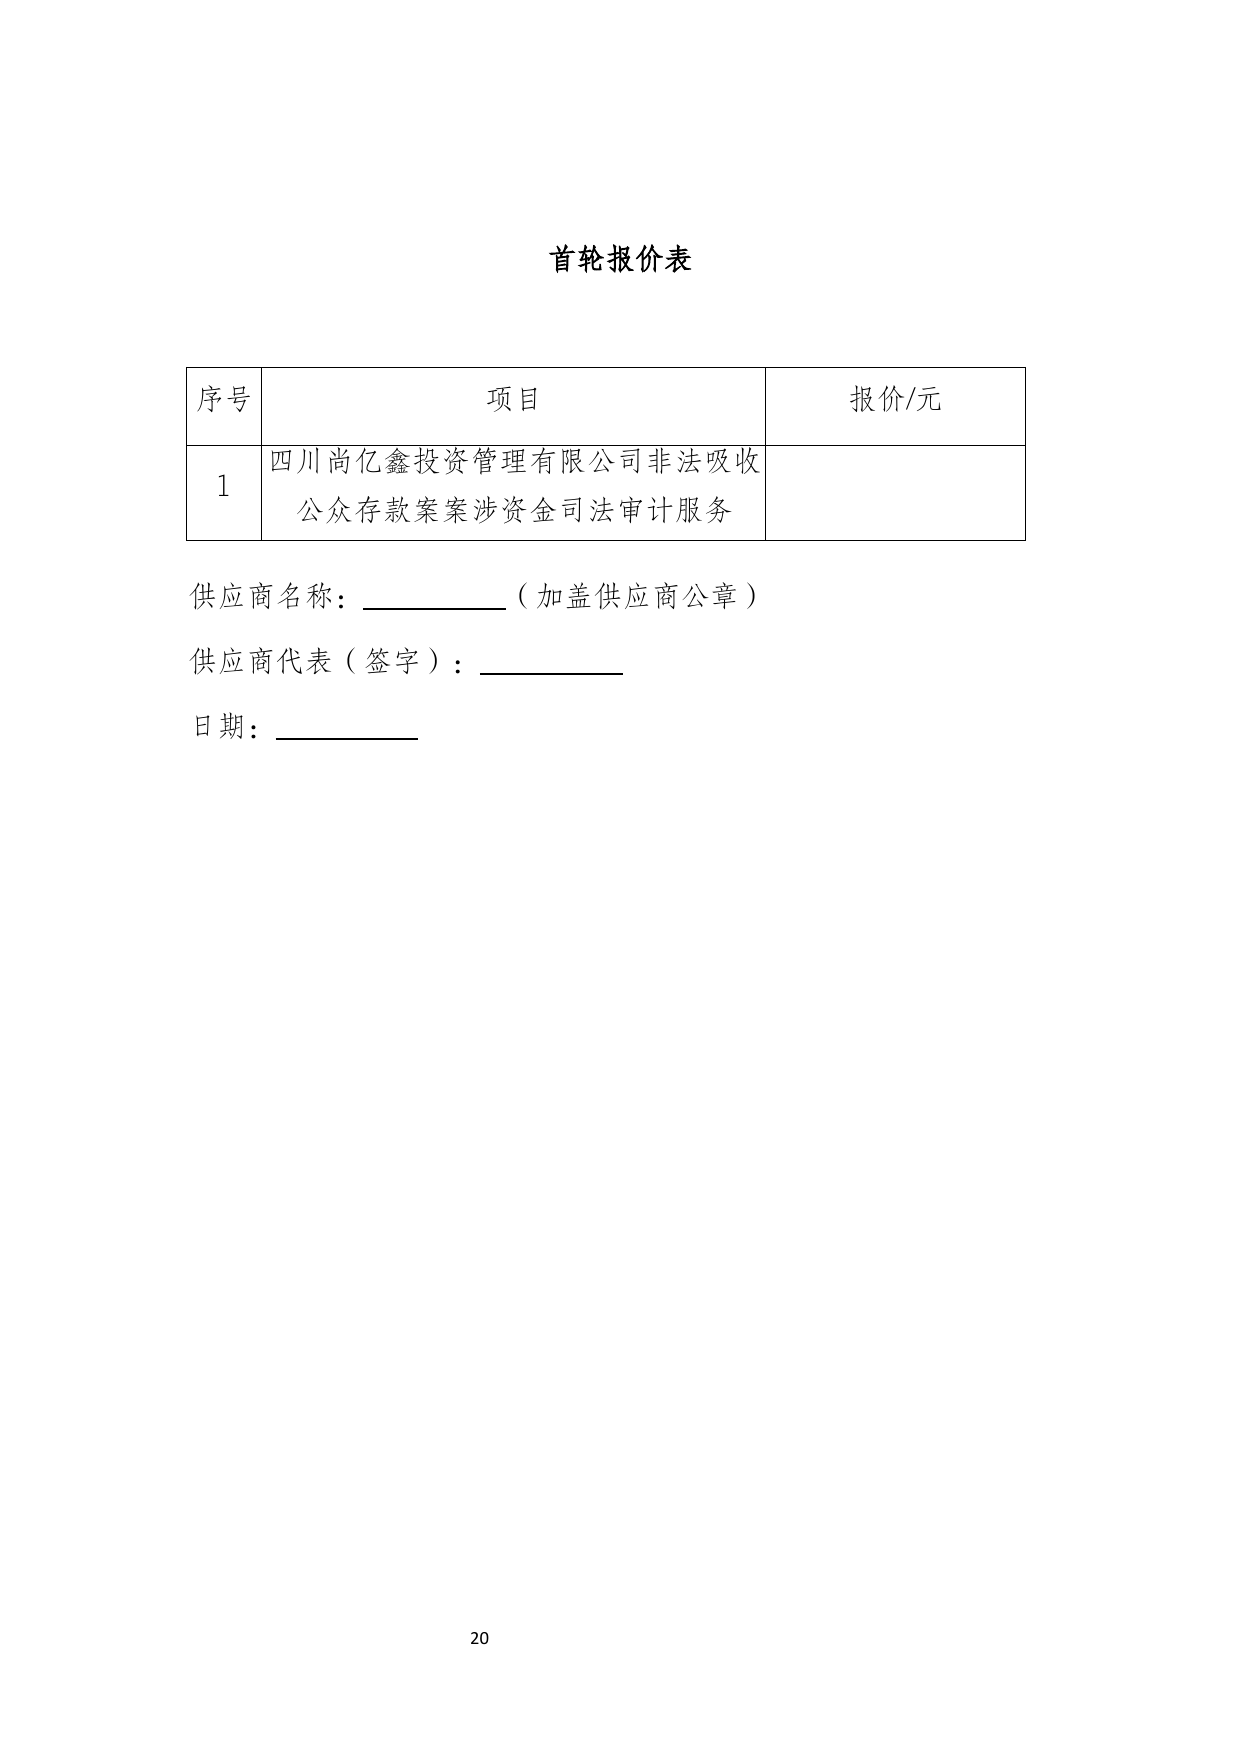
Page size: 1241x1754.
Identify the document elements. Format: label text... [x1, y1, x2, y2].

table_cell 1 [187, 446, 261, 540]
table_header 报价/元 [766, 368, 1025, 445]
text 供应商名称： （加盖供应商公章） [188, 434, 1052, 629]
text 供应商代表（签字）： [188, 629, 1052, 694]
table_cell 四川尚亿鑫投资管理有限公司非法吸收公众存款案案涉资金司法审计服务 [262, 446, 765, 540]
text 日期： [188, 694, 1052, 759]
table_cell [766, 446, 1025, 540]
table_header 项目 [262, 368, 765, 445]
text 首轮报价表 [188, 227, 1052, 292]
table_header 序号 [187, 368, 261, 445]
